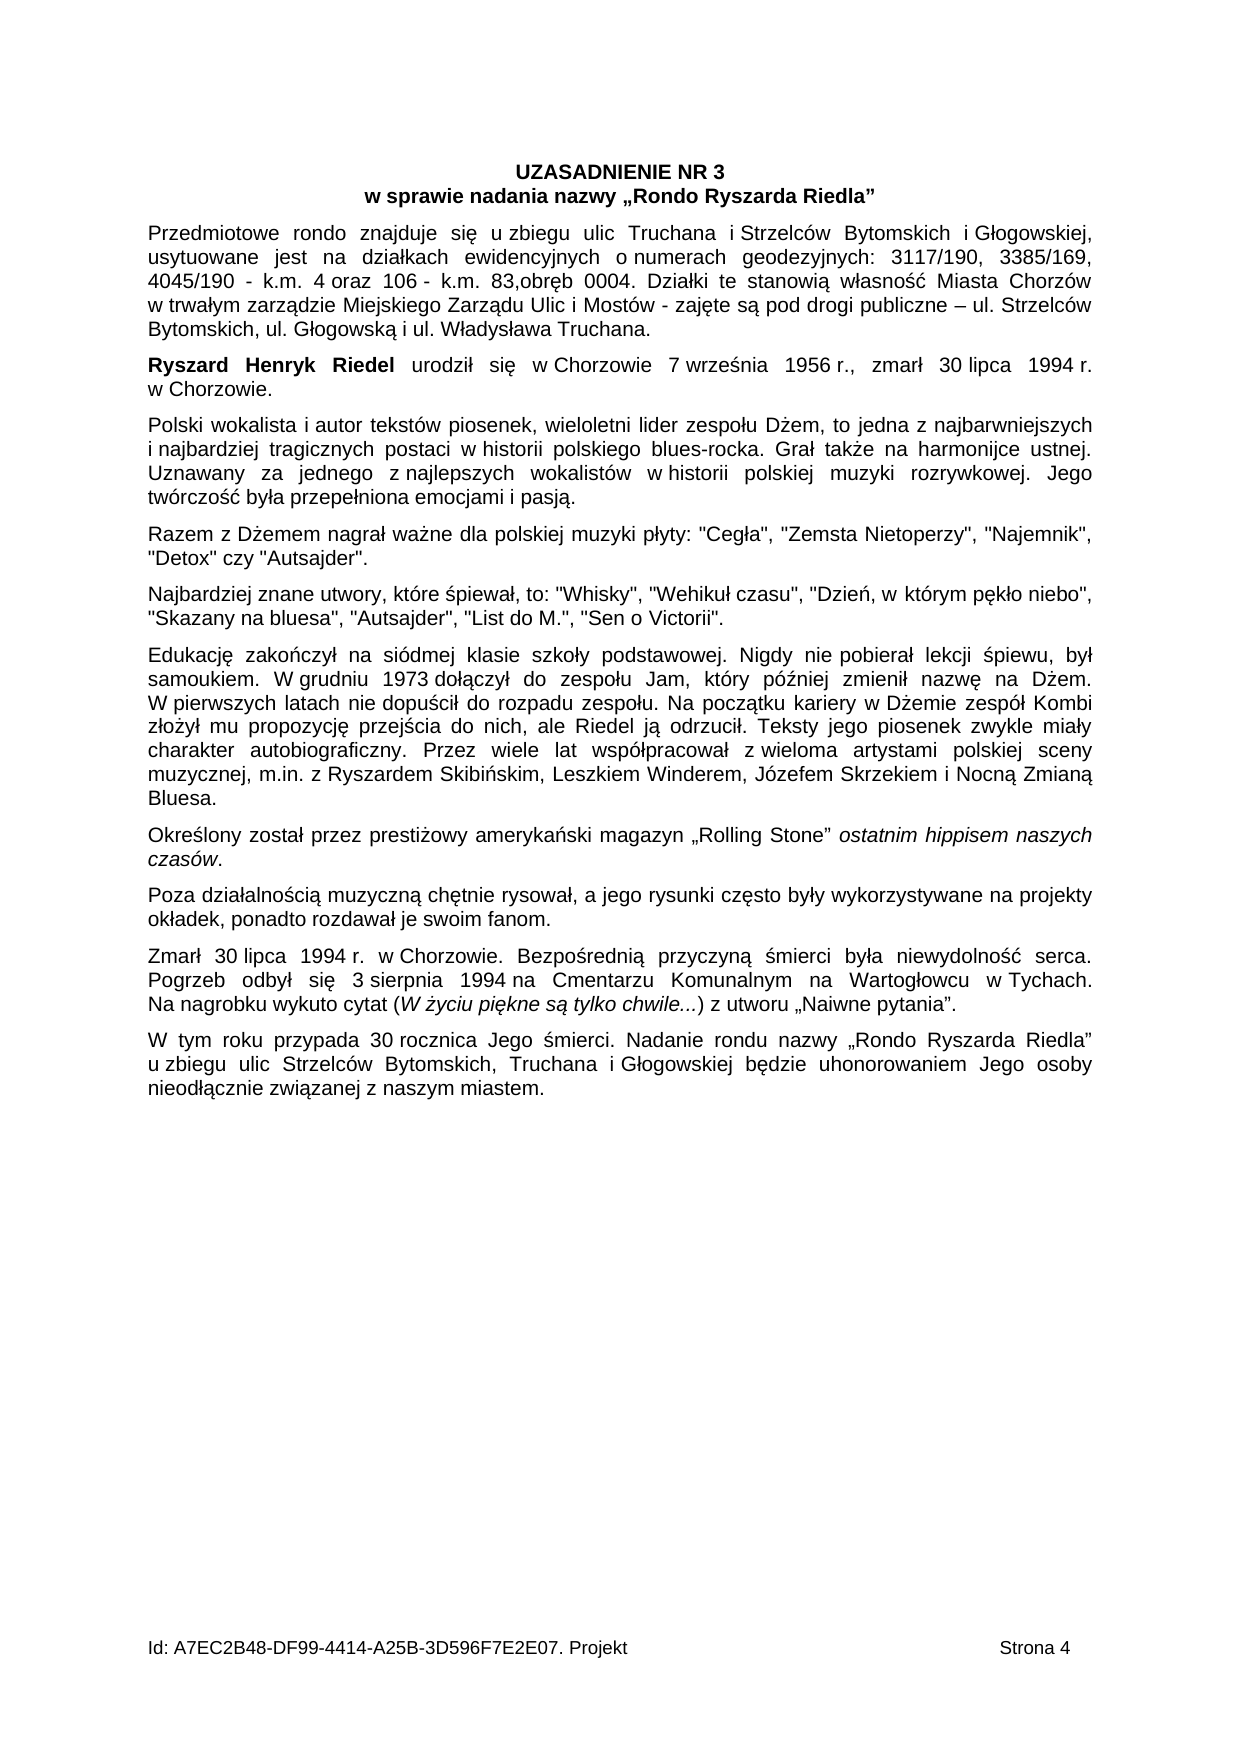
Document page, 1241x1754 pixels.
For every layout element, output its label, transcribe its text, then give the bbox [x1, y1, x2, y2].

text Razem z Dżemem nagrał ważne dla polskiej muzyki płyty: "Cegła", "Zemsta Nietoperzy", "Najemnik", "Detox" czy "Autsajder". [148, 522, 1093, 569]
text Najbardziej znane utwory, które śpiewał, to: "Whisky", "Wehikuł czasu", "Dzień, w którym pękło niebo", "Skazany na bluesa", "Autsajder", "List do M.", "Sen o Victorii". [148, 582, 1093, 630]
text Polski wokalista i autor tekstów piosenek, wieloletni lider zespołu Dżem, to jedna z najbarwniejszych i najbardziej tragicznych postaci w historii polskiego blues-rocka. Grał także na harmonijce ustnej. Uznawany za jednego z najlepszych wokalistów w historii polskiej muzyki rozrywkowej. Jego twórczość była przepełniona emocjami i pasją. [148, 413, 1093, 509]
text Zmarł 30 lipca 1994 r. w Chorzowie. Bezpośrednią przyczyną śmierci była niewydolność serca. Pogrzeb odbył się 3 sierpnia 1994 na Cmentarzu Komunalnym na Wartogłowcu w Tychach. Na nagrobku wykuto cytat (W życiu piękne są tylko chwile...) z utworu „Naiwne pytania”. [148, 943, 1093, 1015]
text Poza działalnością muzyczną chętnie rysował, a jego rysunki często były wykorzystywane na projekty okładek, ponadto rozdawał je swoim fanom. [148, 883, 1093, 931]
text Ryszard Henryk Riedel urodził się w Chorzowie 7 września 1956 r., zmarł 30 lipca 1994 r. w Chorzowie. [148, 353, 1093, 401]
text Przedmiotowe rondo znajduje się u zbiegu ulic Truchana i Strzelców Bytomskich i Głogowskiej, usytuowane jest na działkach ewidencyjnych o numerach geodezyjnych: 3117/190, 3385/169, 4045/190 - k.m. 4 oraz 106 - k.m. 83,obręb 0004. Działki te stanowią własność Miasta Chorzów w trwałym zarządzie Miejskiego Zarządu Ulic i Mostów - zajęte są pod drogi publiczne – ul. Strzelców Bytomskich, ul. Głogowską i ul. Władysława Truchana. [148, 221, 1093, 340]
text Edukację zakończył na siódmej klasie szkoły podstawowej. Nigdy nie pobierał lekcji śpiewu, był samoukiem. W grudniu 1973 dołączył do zespołu Jam, który później zmienił nazwę na Dżem. W pierwszych latach nie dopuścił do rozpadu zespołu. Na początku kariery w Dżemie zespół Kombi złożył mu propozycję przejścia do nich, ale Riedel ją odrzucił. Teksty jego piosenek zwykle miały charakter autobiograficzny. Przez wiele lat współpracował z wieloma artystami polskiej sceny muzycznej, m.in. z Ryszardem Skibińskim, Leszkiem Winderem, Józefem Skrzekiem i Nocną Zmianą Bluesa. [148, 642, 1093, 810]
text Określony został przez prestiżowy amerykański magazyn „Rolling Stone” ostatnim hippisem naszych czasów. [148, 823, 1093, 871]
text UZASADNIENIE NR 3 w sprawie nadania nazwy „Rondo Ryszarda Riedla” [148, 160, 1093, 208]
text W tym roku przypada 30 rocznica Jego śmierci. Nadanie rondu nazwy „Rondo Ryszarda Riedla” u zbiegu ulic Strzelców Bytomskich, Truchana i Głogowskiej będzie uhonorowaniem Jego osoby nieodłącznie związanej z naszym miastem. [148, 1028, 1093, 1100]
